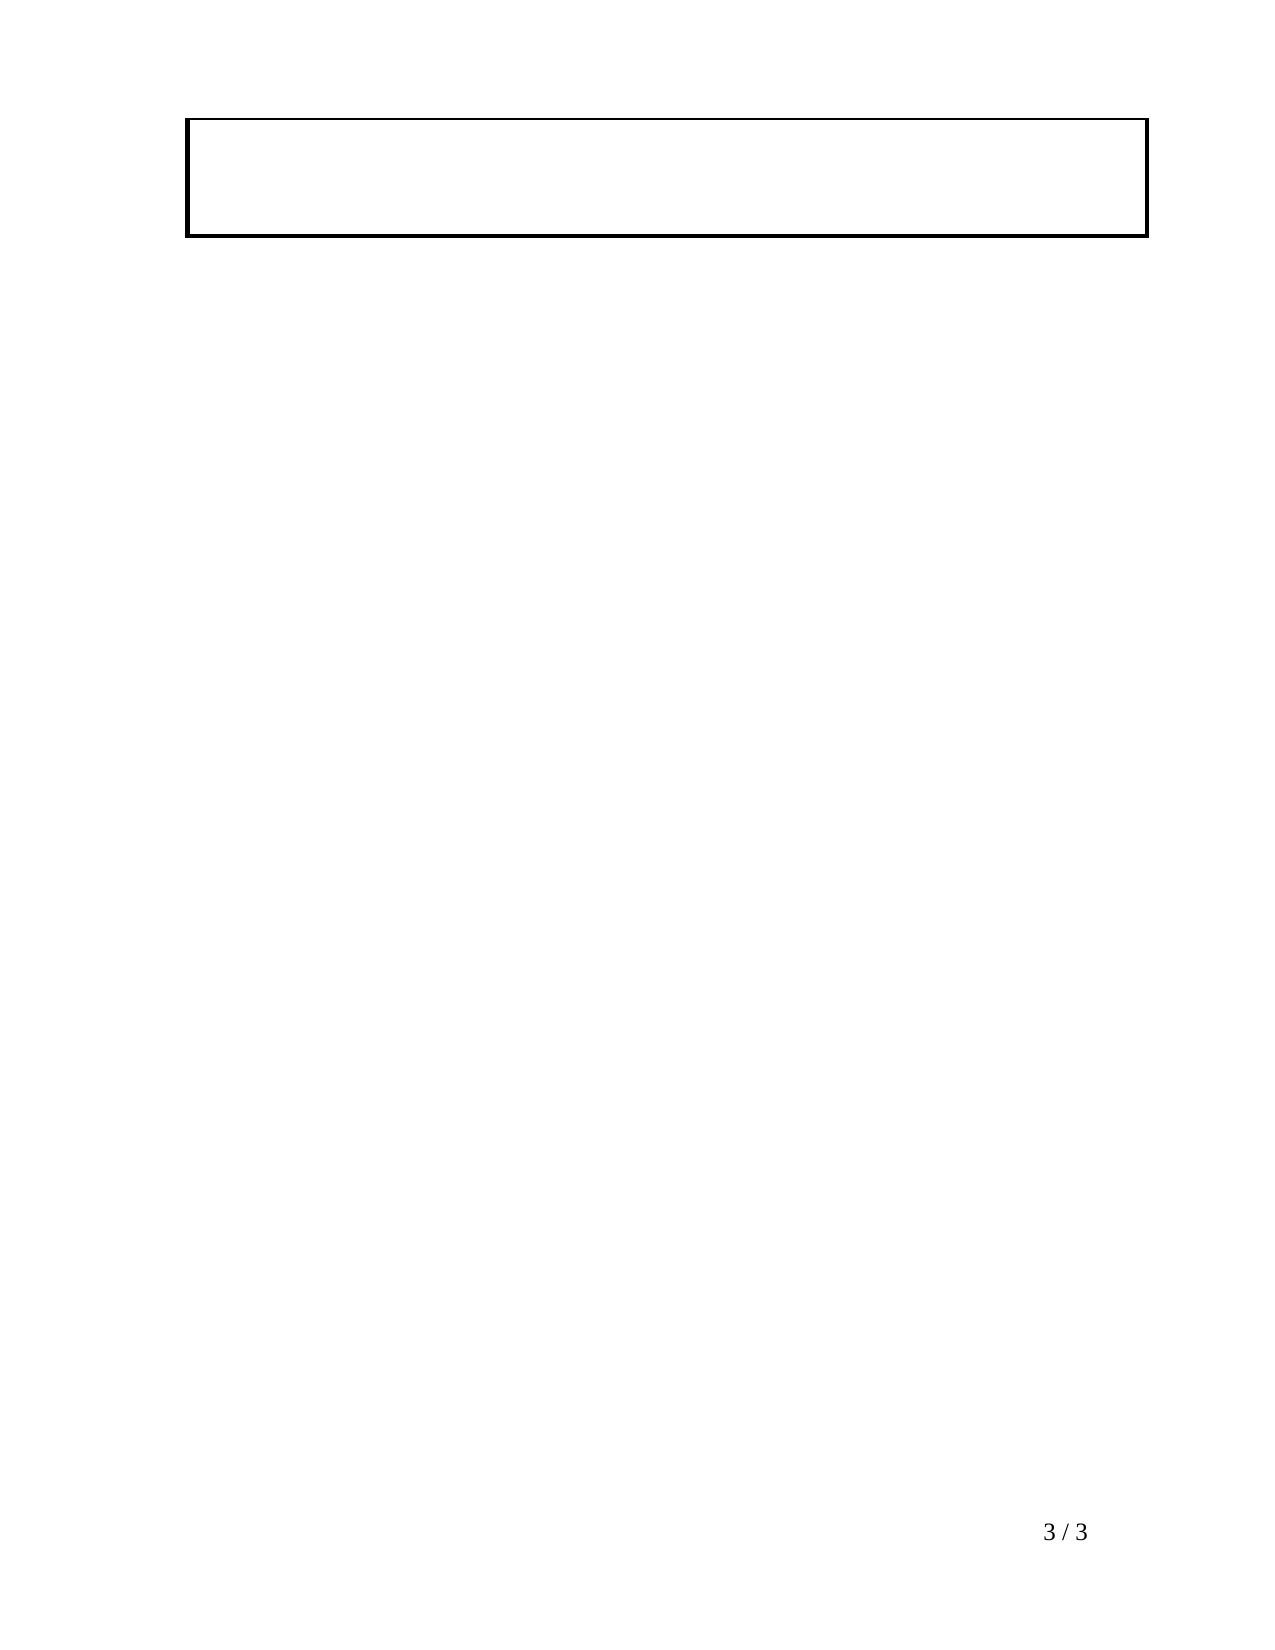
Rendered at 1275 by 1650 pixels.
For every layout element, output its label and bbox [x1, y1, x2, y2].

table_cell [190, 120, 1145, 233]
